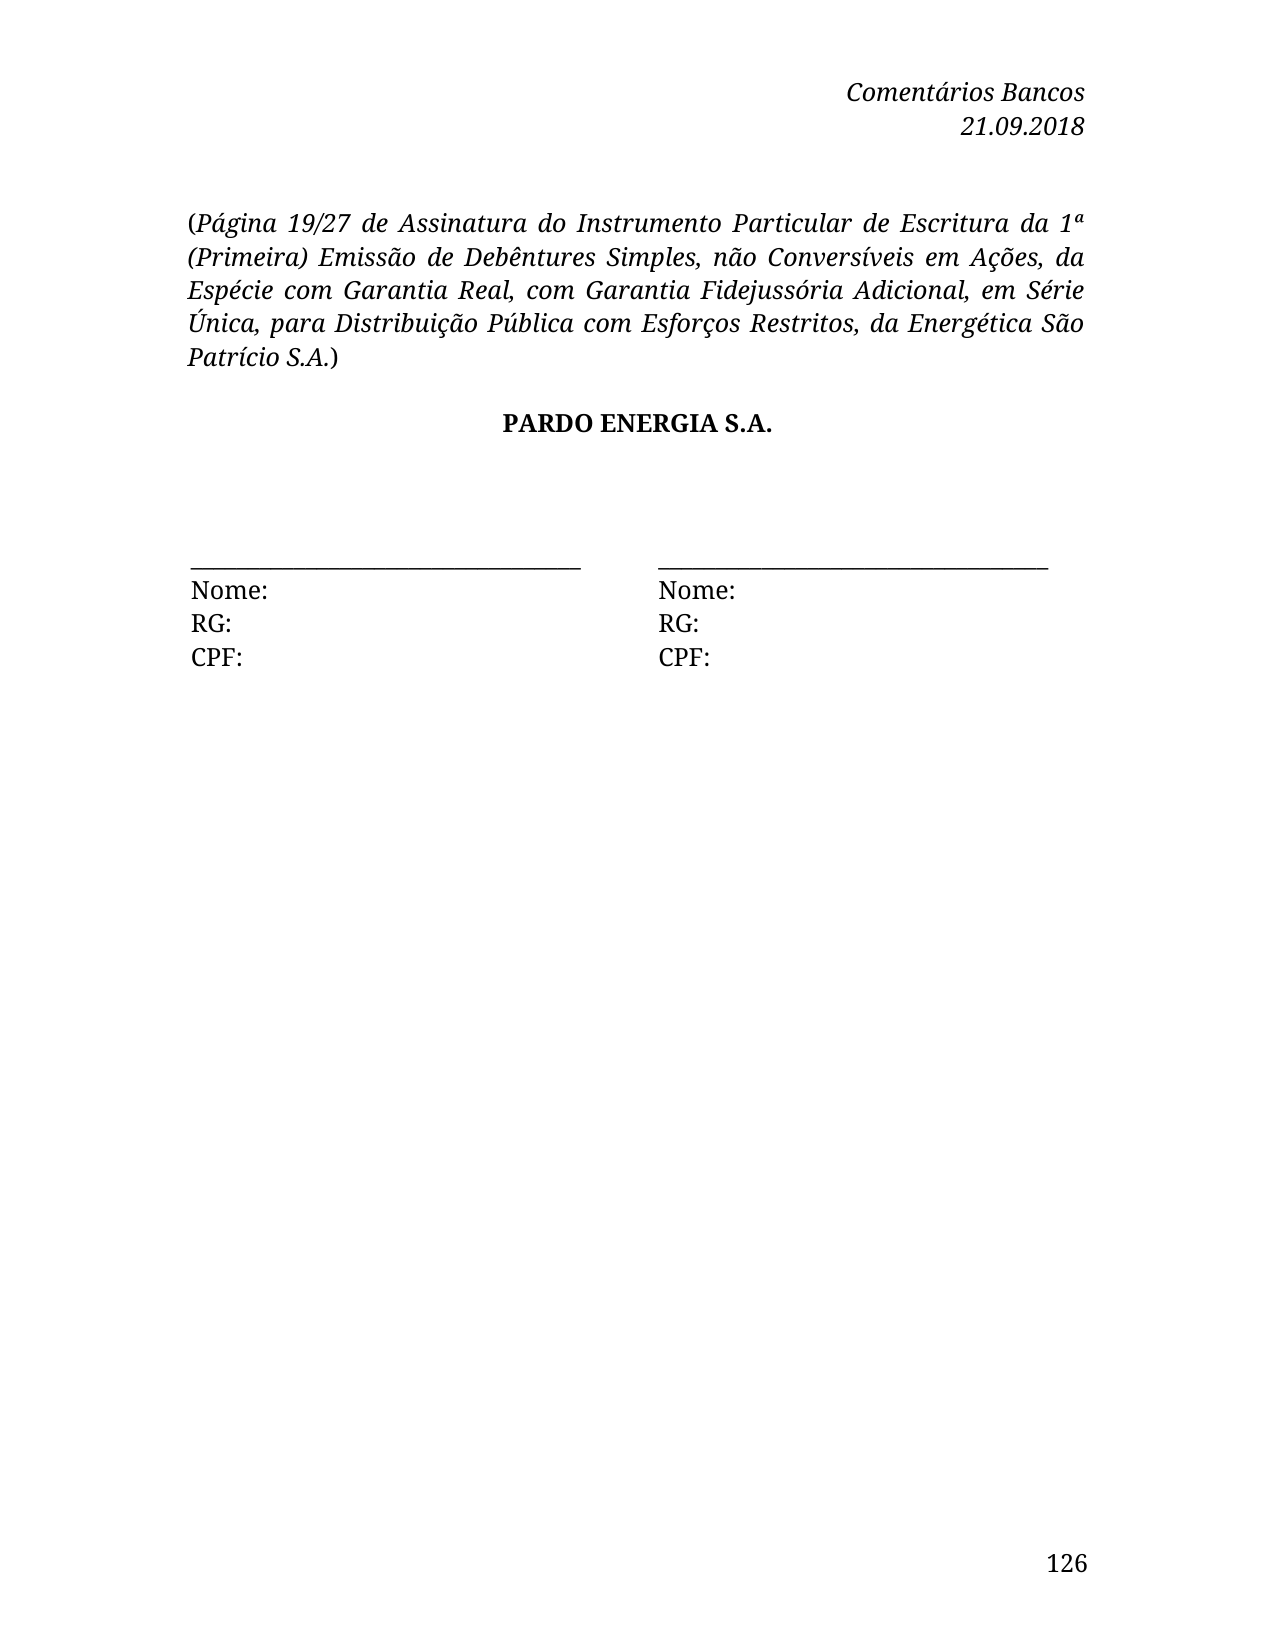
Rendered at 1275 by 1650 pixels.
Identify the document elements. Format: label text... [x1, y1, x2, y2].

table_header __________________________________ Nome: RG: CPF: [651, 539, 1118, 673]
table_header __________________________________ Nome: RG: CPF: [183, 539, 651, 673]
text PARDO ENERGIA S.A. [187, 406, 1088, 439]
text (Página 19/27 de Assinatura do Instrumento Particular de Escritura da 1ª (Primeira) Emissão de Debêntures Simples, não Conversíveis em Ações, da Espécie com Garantia Real, com Garantia Fidejussória Adicional, em Série Única, para Distribuição Pública com Esforços Restritos, da Energética São Patrício S.A.) [187, 206, 1088, 373]
